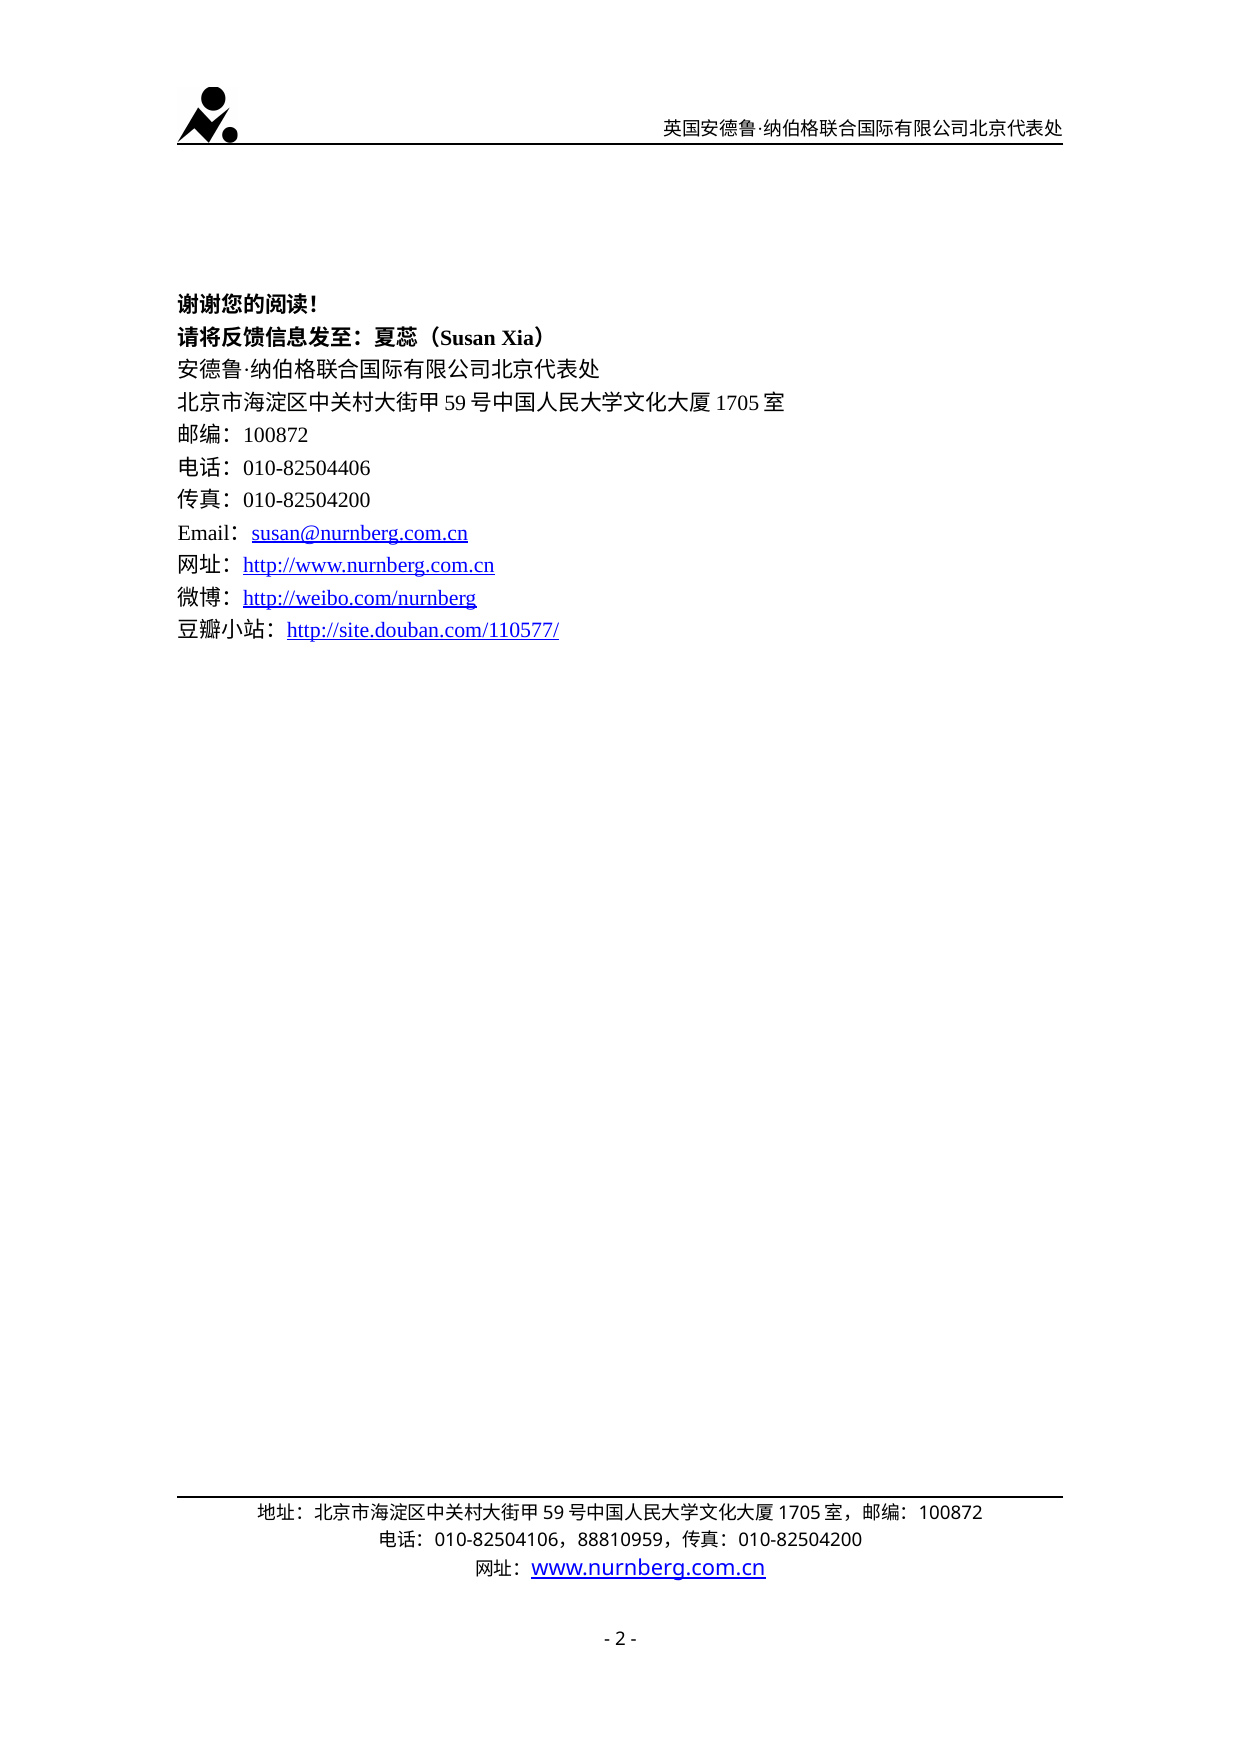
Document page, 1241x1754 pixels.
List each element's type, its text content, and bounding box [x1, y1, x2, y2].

text 电话：010-82504406 [177, 449, 1063, 482]
picture [177, 87, 238, 143]
text Email：susan@nurnberg.com.cn [177, 514, 1063, 547]
text 请将反馈信息发至：夏蕊（Susan Xia） [177, 319, 1063, 352]
text 传真：010-82504200 [177, 482, 1063, 514]
text 网址：http://www.nurnberg.com.cn 微博：http://weibo.com/nurnberg [177, 547, 1063, 612]
text 安德鲁·纳伯格联合国际有限公司北京代表处 [177, 352, 1063, 384]
text 北京市海淀区中关村大街甲59号中国人民大学文化大厦1705室 [177, 384, 1063, 417]
text 谢谢您的阅读！ [177, 287, 1063, 319]
text 豆瓣小站：http://site.douban.com/110577/ [177, 612, 1063, 644]
text 邮编：100872 [177, 417, 1063, 449]
